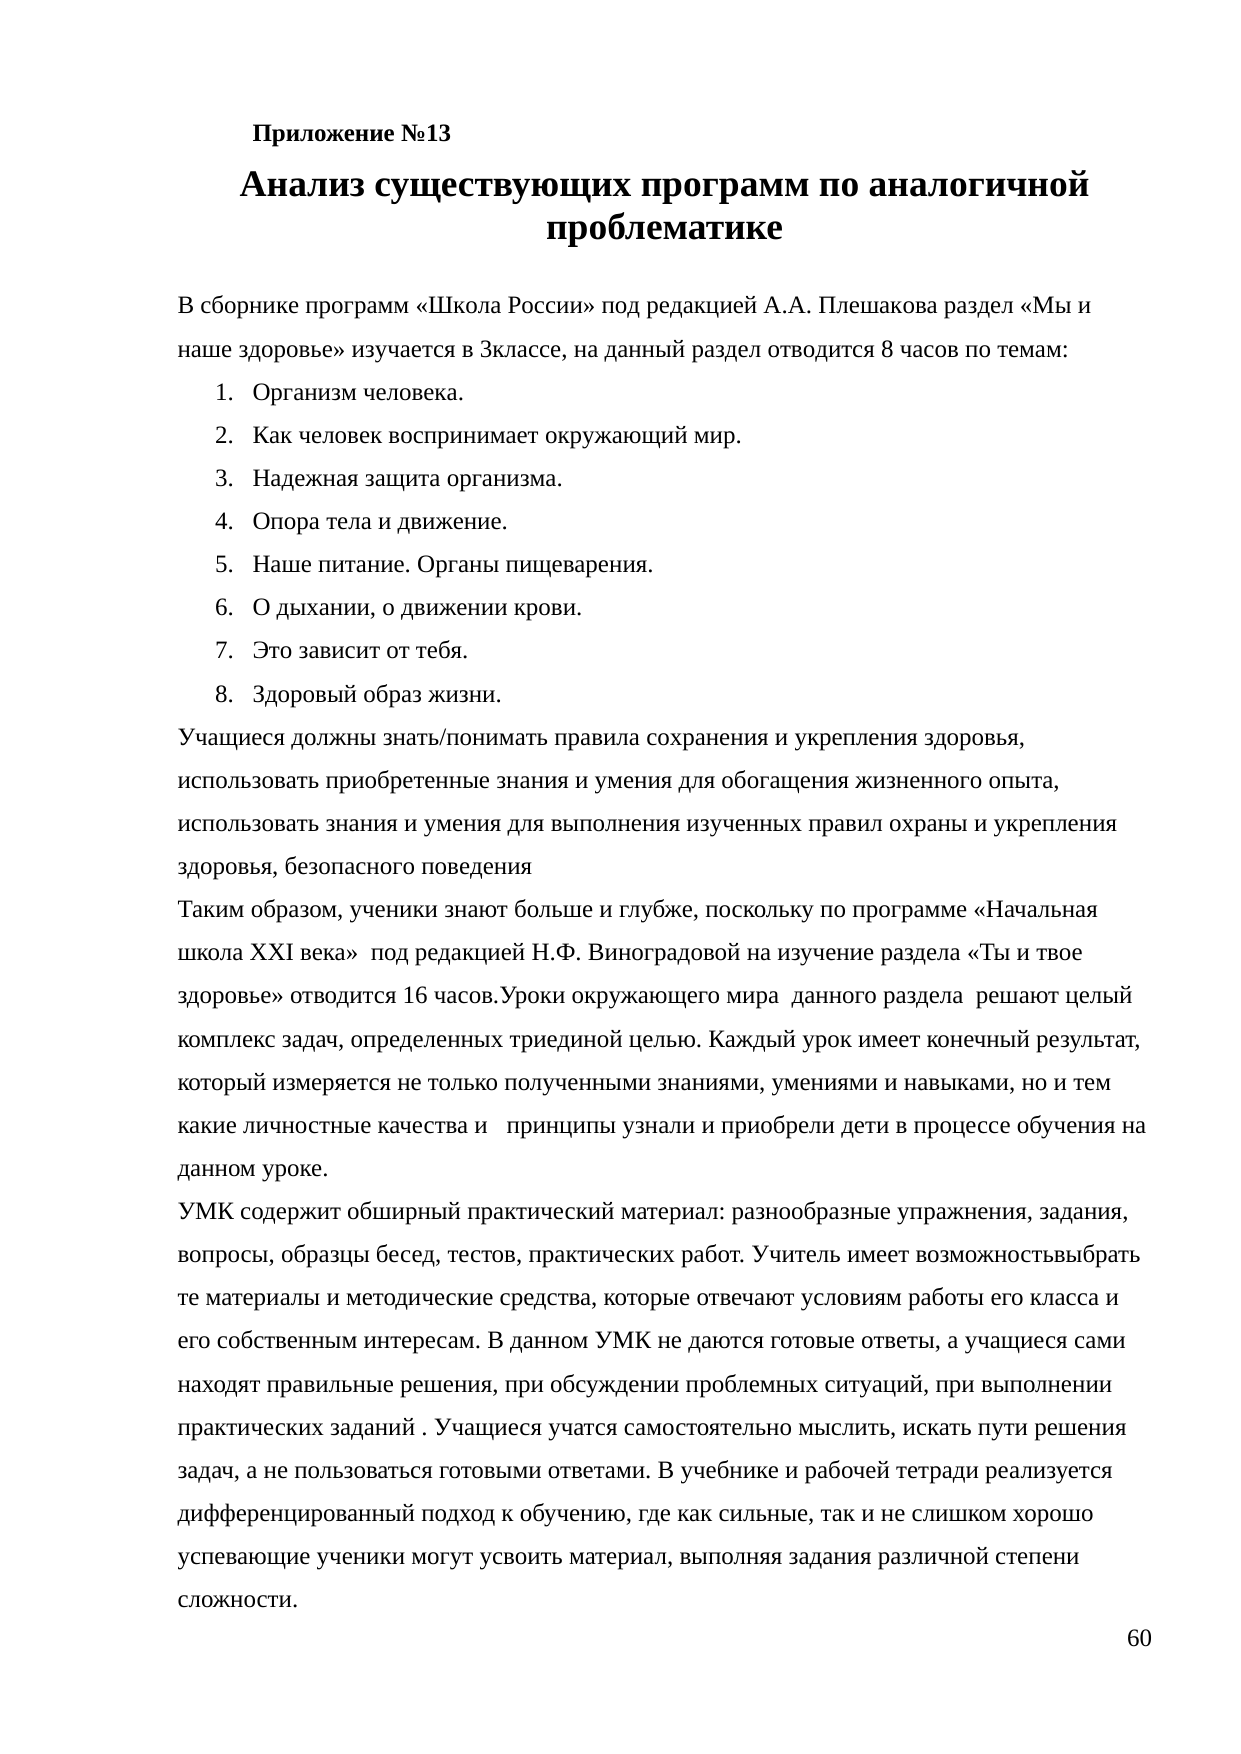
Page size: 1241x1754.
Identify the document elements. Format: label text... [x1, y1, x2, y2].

text В сборнике программ «Школа России» под редакцией А.А. Плешакова раздел «Мы и наше здоровье» изучается в 3классе, на данный раздел отводится 8 часов по темам: [177, 291, 1152, 362]
list Приложение №13 [252, 118, 1152, 147]
list Опора тела и движение. [215, 506, 1152, 535]
list Здоровый образ жизни. [215, 679, 1152, 707]
text Таким образом, ученики знают больше и глубже, поскольку по программе «Начальная школа XXI века» под редакцией Н.Ф. Виноградовой на изучение раздела «Ты и твое здоровье» отводится 16 часов.Уроки окружающего мира данного раздела решают целый комплекс задач, определенных триединой целью. Каждый урок имеет конечный результат, который измеряется не только полученными знаниями, умениями и навыками, но и тем какие личностные качества и принципы узнали и приобрели дети в процессе обучения на данном уроке. [177, 894, 1152, 1182]
list Организм человека. [215, 377, 1152, 406]
list Как человек воспринимает окружающий мир. [215, 420, 1152, 449]
list Наше питание. Органы пищеварения. [215, 549, 1152, 578]
text УМК содержит обширный практический материал: разнообразные упражнения, задания, вопросы, образцы бесед, тестов, практических работ. Учитель имеет возможностьвыбрать те материалы и методические средства, которые отвечают условиям работы его класса и его собственным интересам. В данном УМК не даются готовые ответы, а учащиеся сами находят правильные решения, при обсуждении проблемных ситуаций, при выполнении практических заданий . Учащиеся учатся самостоятельно мыслить, искать пути решения задач, а не пользоваться готовыми ответами. В учебнике и рабочей тетради реализуется дифференцированный подход к обучению, где как сильные, так и не слишком хорошо успевающие ученики могут усвоить материал, выполняя задания различной степени сложности. [177, 1196, 1152, 1613]
list Надежная защита организма. [215, 463, 1152, 492]
text Учащиеся должны знать/понимать правила сохранения и укрепления здоровья, использовать приобретенные знания и умения для обогащения жизненного опыта, использовать знания и умения для выполнения изученных правил охраны и укрепления здоровья, безопасного поведения [177, 722, 1152, 880]
list Это зависит от тебя. [215, 636, 1152, 664]
list О дыхании, о движении крови. [215, 592, 1152, 621]
text Анализ существующих программ по аналогичной проблематике [177, 161, 1152, 247]
